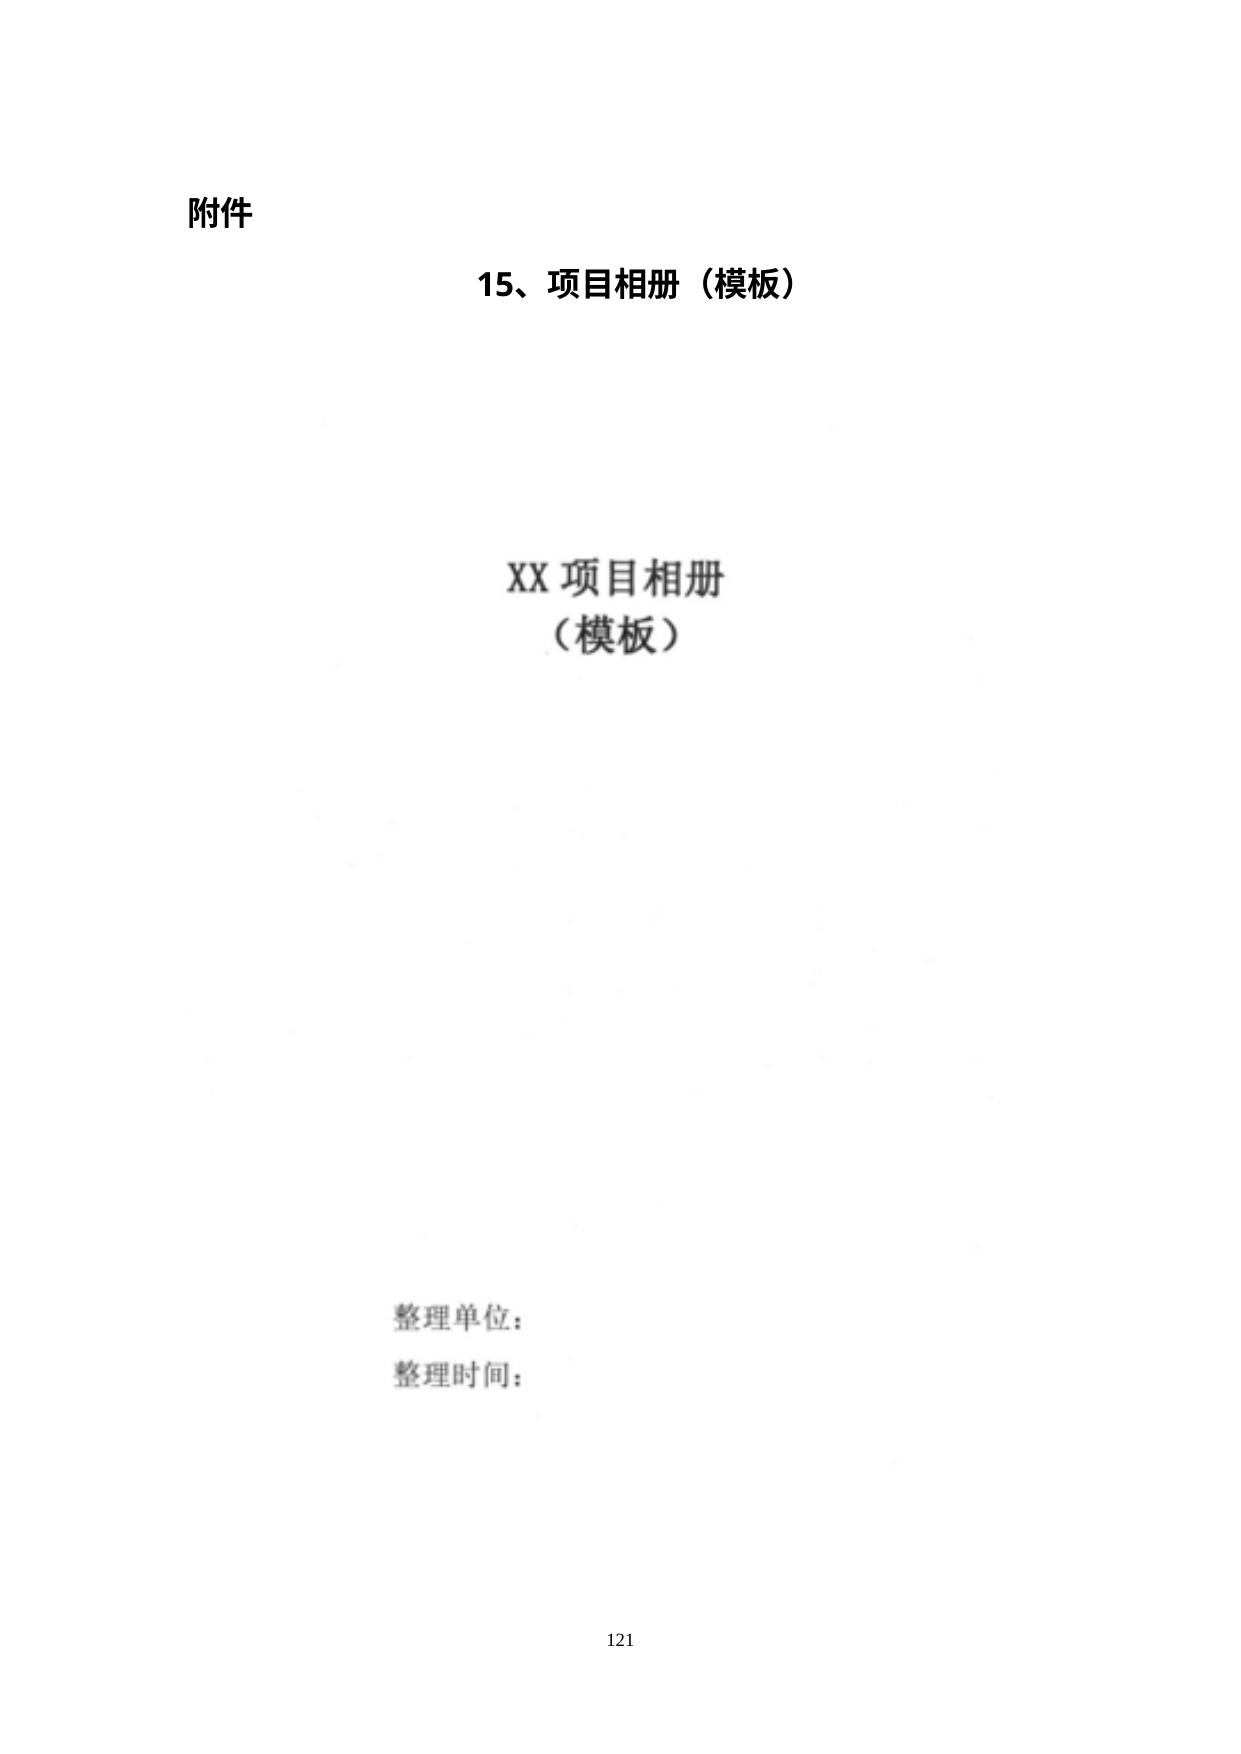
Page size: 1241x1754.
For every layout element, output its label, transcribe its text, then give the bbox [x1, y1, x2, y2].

subtitle 附件 [187, 178, 1053, 243]
picture [187, 388, 1054, 1504]
text 15、项目相册（模板） [187, 259, 1053, 305]
